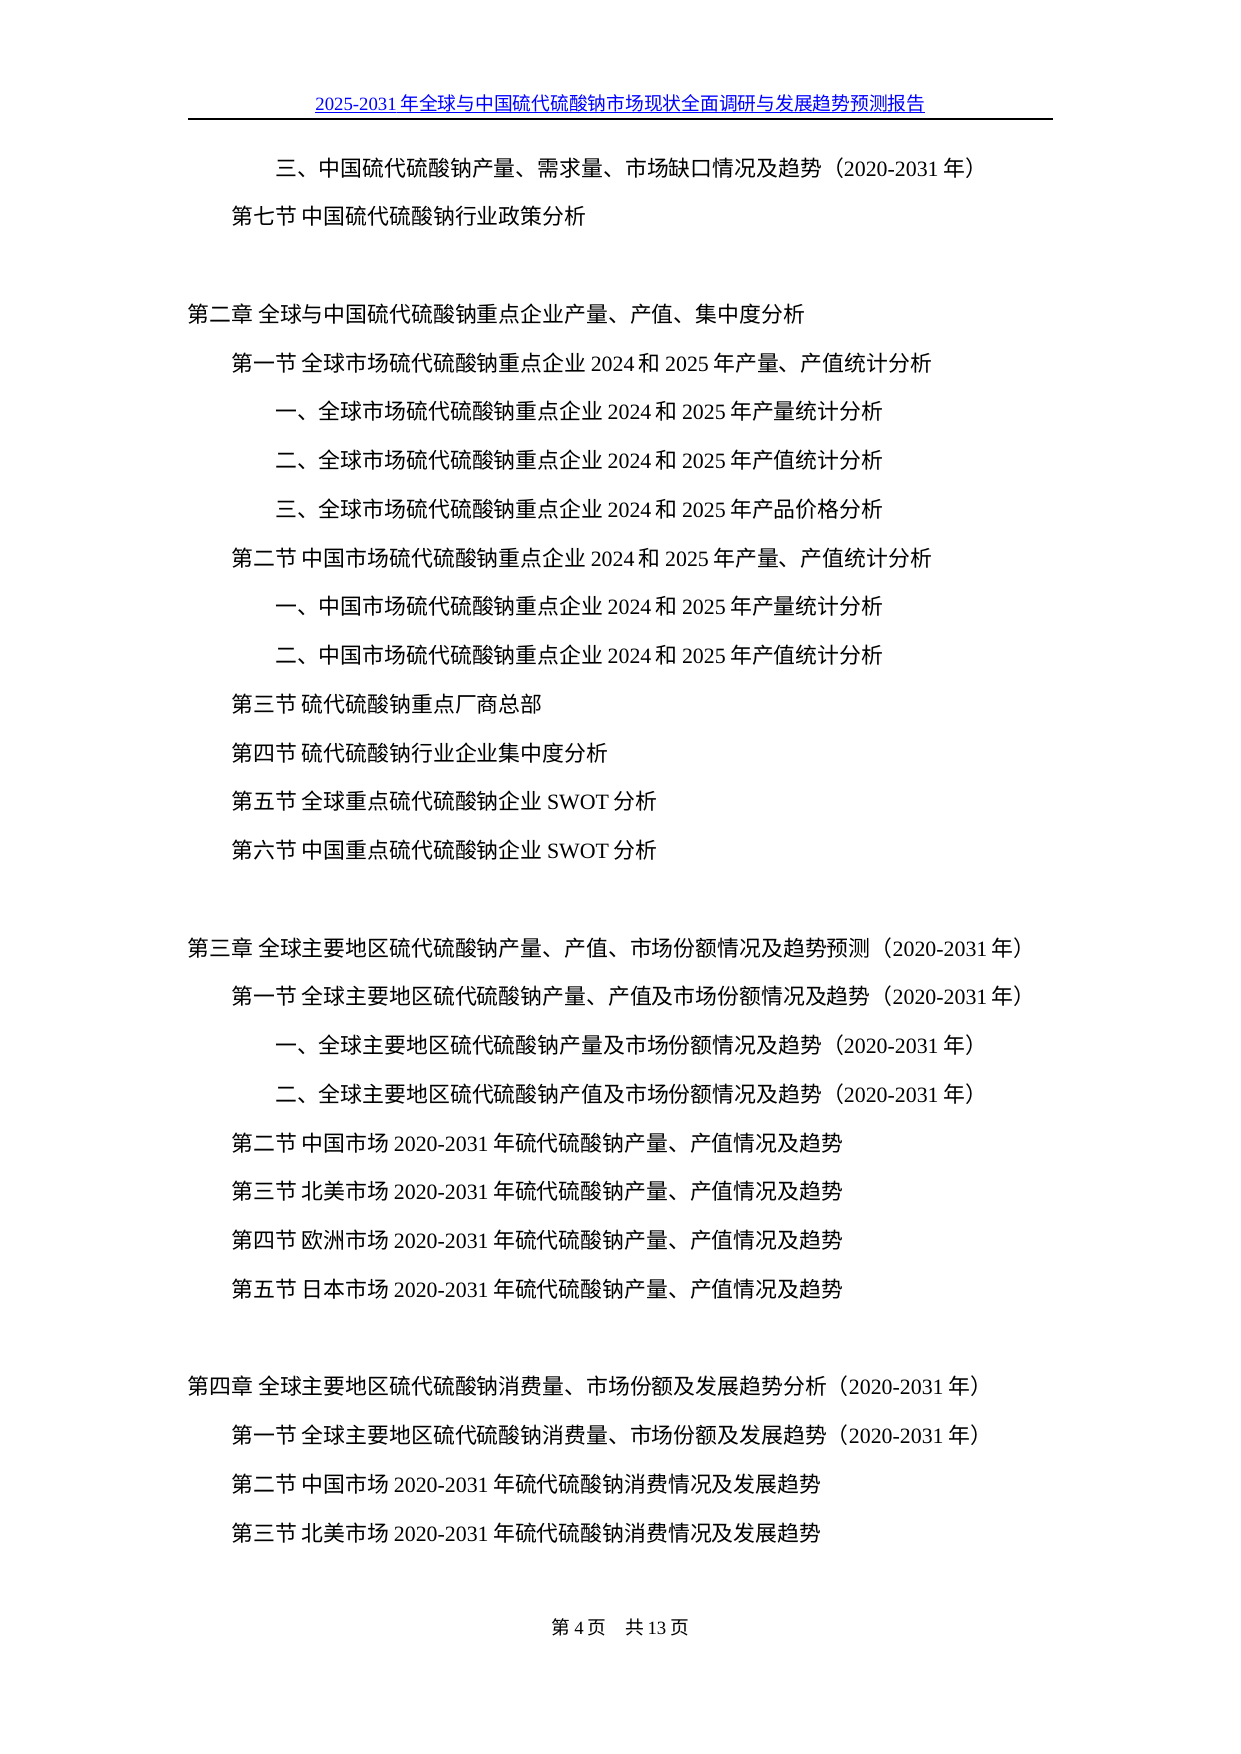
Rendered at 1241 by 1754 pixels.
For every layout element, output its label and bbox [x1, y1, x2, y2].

text [187, 150, 1053, 1548]
